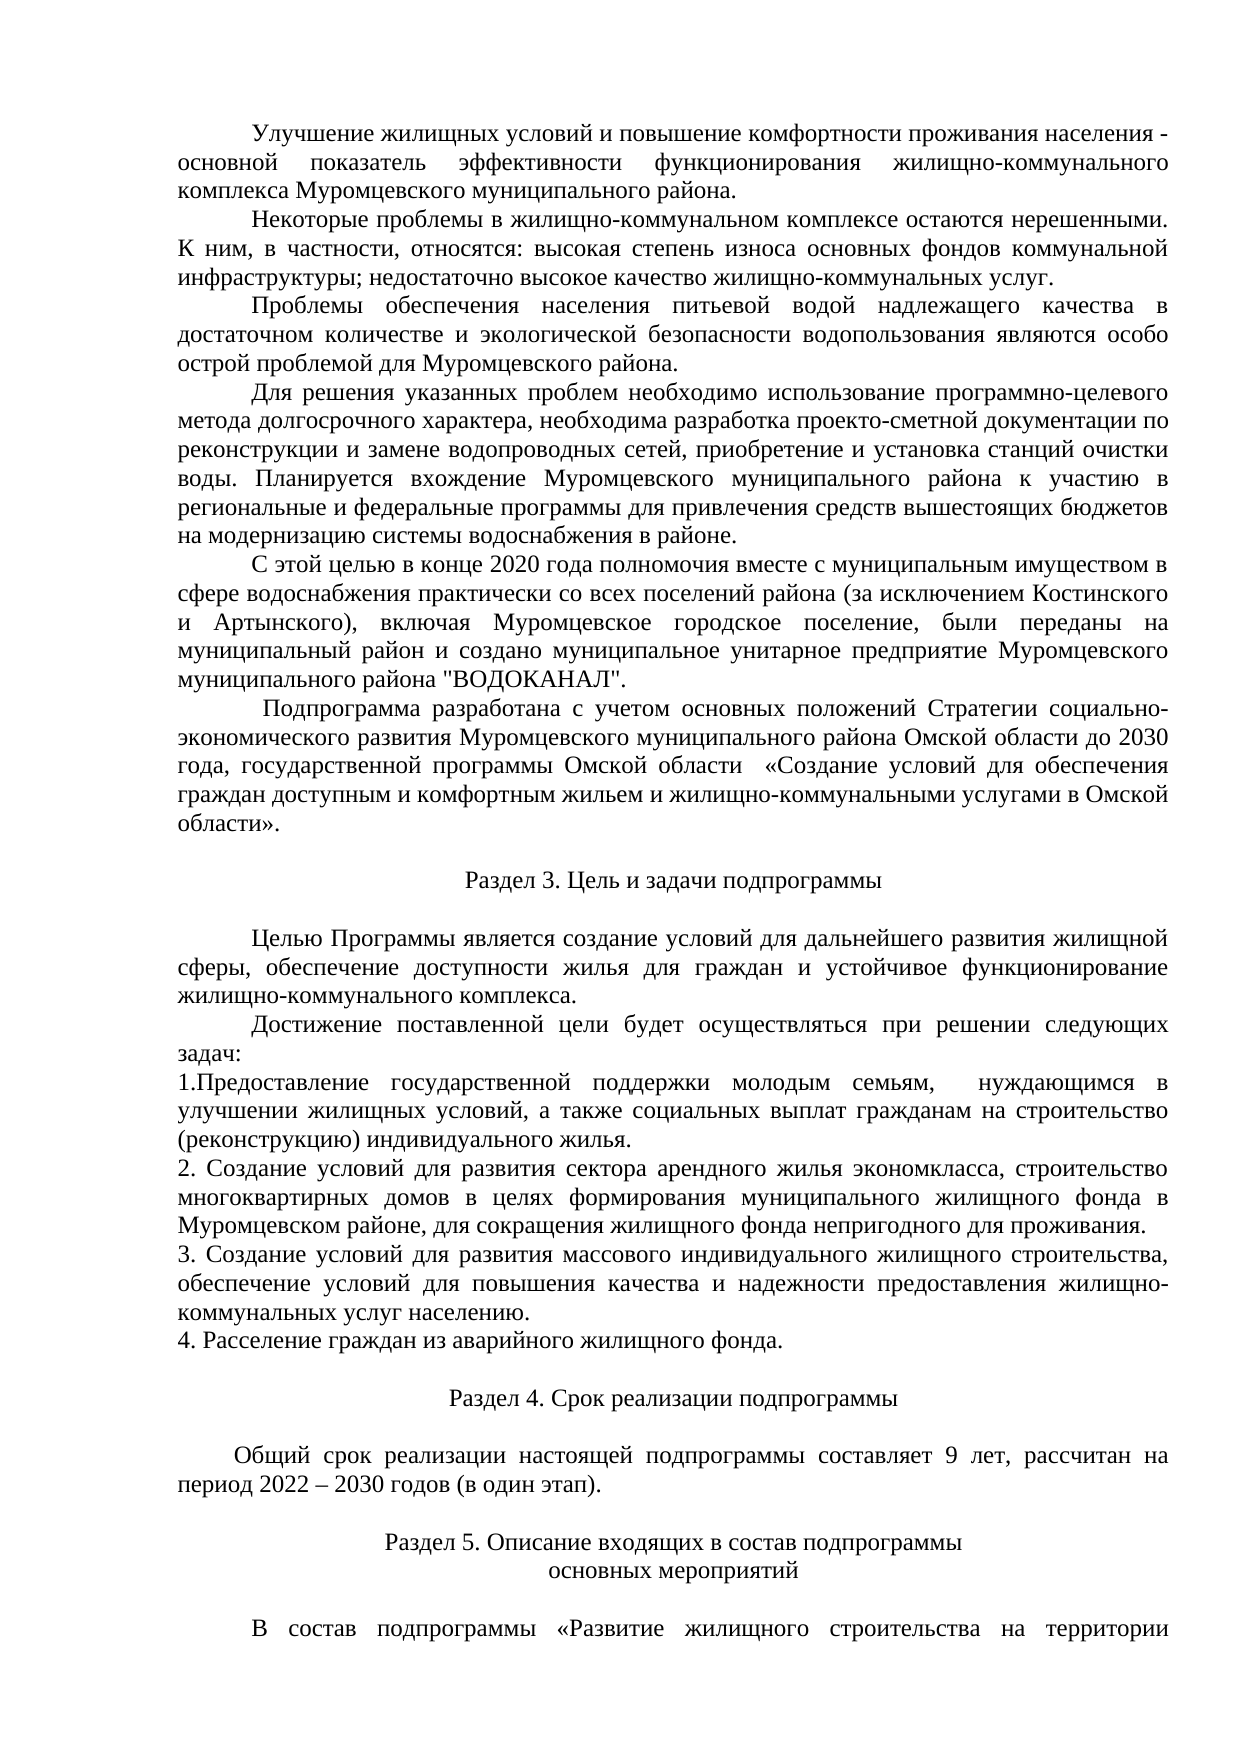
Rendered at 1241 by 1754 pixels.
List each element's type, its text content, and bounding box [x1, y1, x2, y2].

text Проблемы обеспечения населения питьевой водой надлежащего качества в достаточном количестве и экологической безопасности водопользования являются особо острой проблемой для Муромцевского района. [177, 291, 1169, 377]
text Раздел 4. Срок реализации подпрограммы [177, 1383, 1169, 1412]
text Раздел 5. Описание входящих в состав подпрограммы [177, 1527, 1169, 1556]
text 2. Создание условий для развития сектора арендного жилья экономкласса, строительство многоквартирных домов в целях формирования муниципального жилищного фонда в Муромцевском районе, для сокращения жилищного фонда непригодного для проживания. [177, 1153, 1169, 1239]
text Раздел 3. Цель и задачи подпрограммы [177, 866, 1169, 894]
text 4. Расселение граждан из аварийного жилищного фонда. [177, 1326, 1169, 1354]
text Подпрограмма разработана с учетом основных положений Стратегии социально-экономического развития Муромцевского муниципального района Омской области до 2030 года, государственной программы Омской области «Создание условий для обеспечения граждан доступным и комфортным жильем и жилищно-коммунальными услугами в Омской области». [177, 693, 1169, 837]
text Достижение поставленной цели будет осуществляться при решении следующих задач: [177, 1009, 1169, 1067]
text 1.Предоставление государственной поддержки молодым семьям, нуждающимся в улучшении жилищных условий, а также социальных выплат гражданам на строительство (реконструкцию) индивидуального жилья. [177, 1067, 1169, 1153]
text Улучшение жилищных условий и повышение комфортности проживания населения - основной показатель эффективности функционирования жилищно-коммунального комплекса Муромцевского муниципального района. [177, 118, 1169, 204]
text Для решения указанных проблем необходимо использование программно-целевого метода долгосрочного характера, необходима разработка проекто-сметной документации по реконструкции и замене водопроводных сетей, приобретение и установка станций очистки воды. Планируется вхождение Муромцевского муниципального района к участию в региональные и федеральные программы для привлечения средств вышестоящих бюджетов на модернизацию системы водоснабжения в районе. [177, 377, 1169, 549]
text С этой целью в конце 2020 года полномочия вместе с муниципальным имуществом в сфере водоснабжения практически со всех поселений района (за исключением Костинского и Артынского), включая Муромцевское городское поселение, были переданы на муниципальный район и создано муниципальное унитарное предприятие Муромцевского муниципального района "ВОДОКАНАЛ". [177, 549, 1169, 693]
text 3. Создание условий для развития массового индивидуального жилищного строительства, обеспечение условий для повышения качества и надежности предоставления жилищно-коммунальных услуг населению. [177, 1239, 1169, 1326]
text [177, 1613, 1169, 1642]
text основных мероприятий [177, 1556, 1169, 1584]
text Некоторые проблемы в жилищно-коммунальном комплексе остаются нерешенными. К ним, в частности, относятся: высокая степень износа основных фондов коммунальной инфраструктуры; недостаточно высокое качество жилищно-коммунальных услуг. [177, 204, 1169, 291]
text Общий срок реализации настоящей подпрограммы составляет 9 лет, рассчитан на период 2022 – 2030 годов (в один этап). [177, 1441, 1169, 1498]
text Целью Программы является создание условий для дальнейшего развития жилищной сферы, обеспечение доступности жилья для граждан и устойчивое функционирование жилищно-коммунального комплекса. [177, 923, 1169, 1009]
